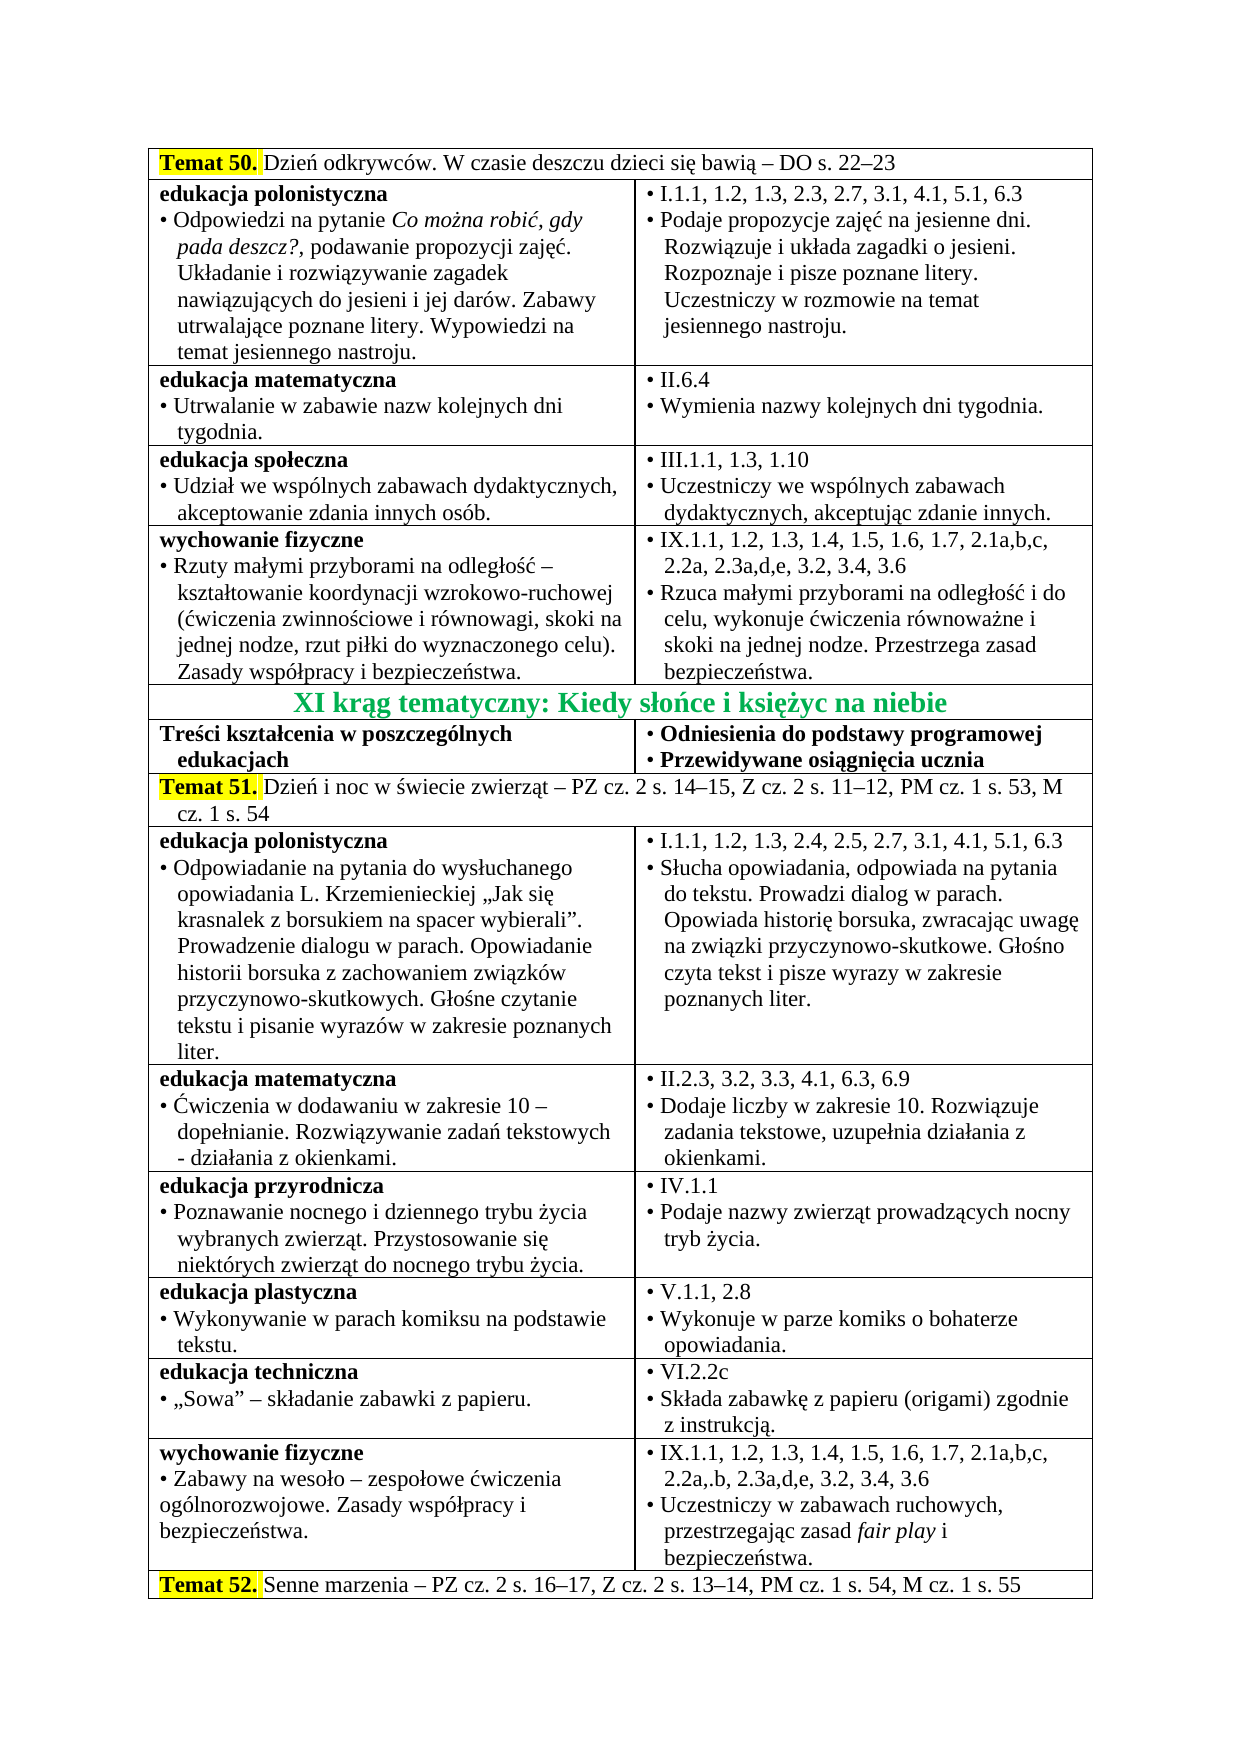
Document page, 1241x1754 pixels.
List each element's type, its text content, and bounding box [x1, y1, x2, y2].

table_cell wychowanie fizyczne • Zabawy na wesoło – zespołowe ćwiczenia ogólnorozwojowe. Zasady współpracy i bezpieczeństwa. [149, 1439, 634, 1570]
table_cell XI krąg tematyczny: Kiedy słońce i księżyc na niebie [149, 685, 1092, 719]
table_cell edukacja matematyczna • Ćwiczenia w dodawaniu w zakresie 10 – dopełnianie. Rozwiązywanie zadań tekstowych - działania z okienkami. [149, 1065, 634, 1171]
table_cell Temat 52. Senne marzenia – PZ cz. 2 s. 16–17, Z cz. 2 s. 13–14, PM cz. 1 s. 54, M cz. 1 s. 55 [263, 1571, 1092, 1598]
table_cell • III.1.1, 1.3, 1.10 • Uczestniczy we wspólnych zabawach dydaktycznych, akceptując zdanie innych. [636, 446, 1092, 525]
table_cell edukacja matematyczna • Utrwalanie w zabawie nazw kolejnych dni tygodnia. [149, 366, 634, 445]
table_cell • Odniesienia do podstawy programowej • Przewidywane osiągnięcia ucznia [636, 720, 1092, 772]
table_cell • I.1.1, 1.2, 1.3, 2.3, 2.7, 3.1, 4.1, 5.1, 6.3 • Podaje propozycje zajęć na jesienne dni. Rozwiązuje i układa zagadki o jesieni. Rozpoznaje i pisze poznane litery. Uczestniczy w rozmowie na temat jesiennego nastroju. [636, 180, 1092, 365]
table_cell edukacja polonistyczna • Odpowiadanie na pytania do wysłuchanego opowiadania L. Krzemienieckiej „Jak się krasnalek z borsukiem na spacer wybierali”. Prowadzenie dialogu w parach. Opowiadanie historii borsuka z zachowaniem związków przyczynowo-skutkowych. Głośne czytanie tekstu i pisanie wyrazów w zakresie poznanych liter. [149, 827, 634, 1064]
table_cell • II.2.3, 3.2, 3.3, 4.1, 6.3, 6.9 • Dodaje liczby w zakresie 10. Rozwiązuje zadania tekstowe, uzupełnia działania z okienkami. [636, 1065, 1092, 1171]
table_cell wychowanie fizyczne • Rzuty małymi przyborami na odległość – kształtowanie koordynacji wzrokowo-ruchowej (ćwiczenia zwinnościowe i równowagi, skoki na jednej nodze, rzut piłki do wyznaczonego celu). Zasady współpracy i bezpieczeństwa. [149, 526, 634, 684]
table_cell edukacja techniczna • „Sowa” – składanie zabawki z papieru. [149, 1359, 634, 1437]
table_cell edukacja społeczna • Udział we wspólnych zabawach dydaktycznych, akceptowanie zdania innych osób. [149, 446, 634, 525]
table_cell edukacja plastyczna • Wykonywanie w parach komiksu na podstawie tekstu. [149, 1278, 634, 1357]
table_cell Treści kształcenia w poszczególnych edukacjach [149, 720, 634, 772]
table_cell • IV.1.1 • Podaje nazwy zwierząt prowadzących nocny tryb życia. [636, 1172, 1092, 1277]
table_cell • IX.1.1, 1.2, 1.3, 1.4, 1.5, 1.6, 1.7, 2.1a,b,c, 2.2a, 2.3a,d,e, 3.2, 3.4, 3.6 • Rzuca małymi przyborami na odległość i do celu, wykonuje ćwiczenia równoważne i skoki na jednej nodze. Przestrzega zasad bezpieczeństwa. [636, 526, 1092, 684]
table_cell • V.1.1, 2.8 • Wykonuje w parze komiks o bohaterze opowiadania. [636, 1278, 1092, 1357]
table_cell Temat 51. Dzień i noc w świecie zwierząt – PZ cz. 2 s. 14–15, Z cz. 2 s. 11–12, PM cz. 1 s. 53, M cz. 1 s. 54 [149, 774, 1092, 826]
table_cell • I.1.1, 1.2, 1.3, 2.4, 2.5, 2.7, 3.1, 4.1, 5.1, 6.3 • Słucha opowiadania, odpowiada na pytania do tekstu. Prowadzi dialog w parach. Opowiada historię borsuka, zwracając uwagę na związki przyczynowo-skutkowe. Głośno czyta tekst i pisze wyrazy w zakresie poznanych liter. [636, 827, 1092, 1064]
table_cell • II.6.4 • Wymienia nazwy kolejnych dni tygodnia. [636, 366, 1092, 445]
table_cell edukacja polonistyczna • Odpowiedzi na pytanie Co można robić, gdy pada deszcz?, podawanie propozycji zajęć. Układanie i rozwiązywanie zagadek nawiązujących do jesieni i jej darów. Zabawy utrwalające poznane litery. Wypowiedzi na temat jesiennego nastroju. [149, 180, 634, 365]
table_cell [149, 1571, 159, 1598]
table_cell Temat 50. Dzień odkrywców. W czasie deszczu dzieci się bawią – DO s. 22–23 [149, 149, 1092, 179]
table_cell edukacja przyrodnicza • Poznawanie nocnego i dziennego trybu życia wybranych zwierząt. Przystosowanie się niektórych zwierząt do nocnego trybu życia. [149, 1172, 634, 1277]
table_cell • IX.1.1, 1.2, 1.3, 1.4, 1.5, 1.6, 1.7, 2.1a,b,c, 2.2a,.b, 2.3a,d,e, 3.2, 3.4, 3.6 • Uczestniczy w zabawach ruchowych, przestrzegając zasad fair play i bezpieczeństwa. [636, 1439, 1092, 1570]
table_cell • VI.2.2c • Składa zabawkę z papieru (origami) zgodnie z instrukcją. [636, 1359, 1092, 1437]
